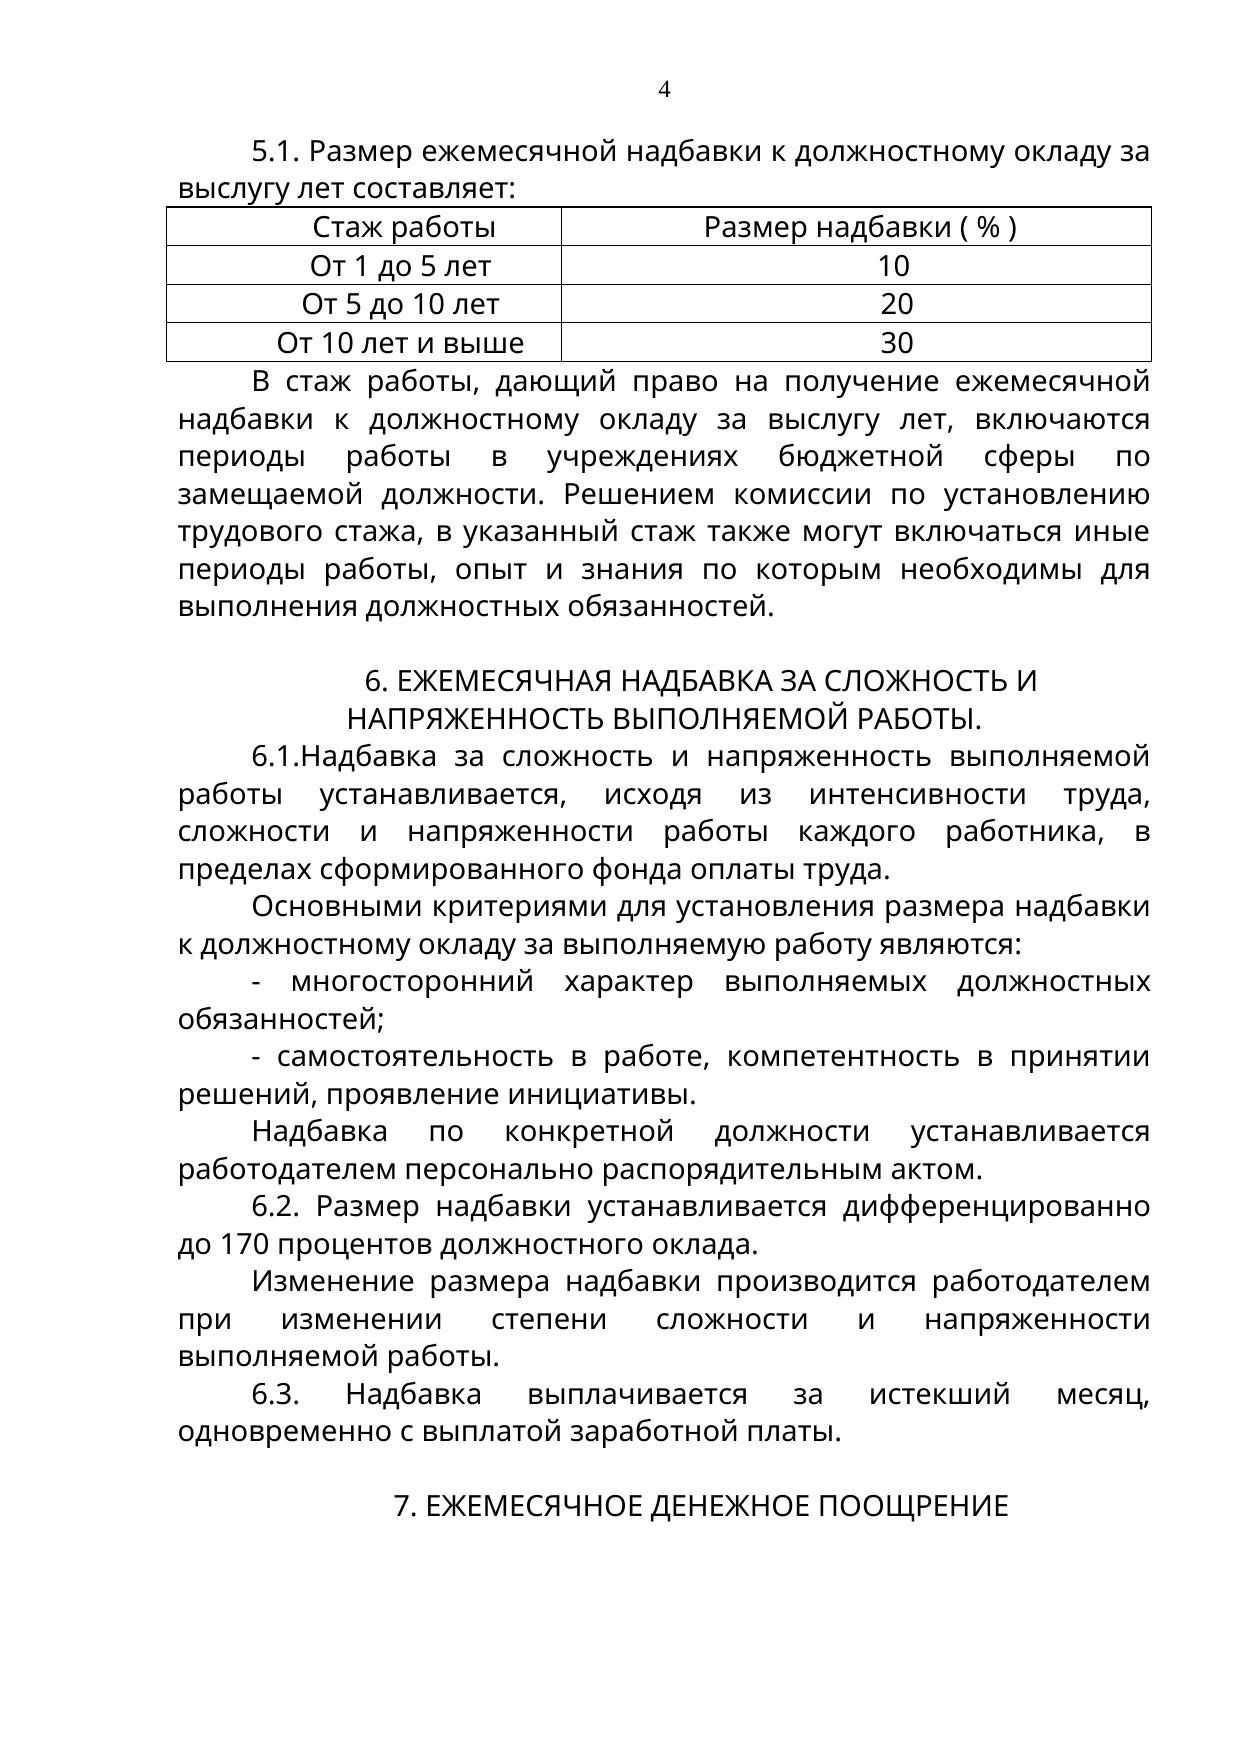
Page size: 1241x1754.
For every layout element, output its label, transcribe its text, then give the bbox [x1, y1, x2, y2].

text - многосторонний характер выполняемых должностных обязанностей; [177, 962, 1152, 1037]
text 7. Ежемесячное денежное поощрение [177, 1487, 1152, 1524]
text 6.2. Размер надбавки устанавливается дифференцированно до 170 процентов должностного оклада. [177, 1187, 1152, 1262]
text 6.1.Надбавка за сложность и напряженность выполняемой работы устанавливается, исходя из интенсивности труда, сложности и напряженности работы каждого работника, в пределах сформированного фонда оплаты труда. [177, 737, 1152, 887]
text Основными критериями для установления размера надбавки к должностному окладу за выполняемую работу являются: [177, 887, 1152, 962]
text В стаж работы, дающий право на получение ежемесячной надбавки к должностному окладу за выслугу лет, включаются периоды работы в учреждениях бюджетной сферы по замещаемой должности. Решением комиссии по установлению трудового стажа, в указанный стаж также могут включаться иные периоды работы, опыт и знания по которым необходимы для выполнения должностных обязанностей. [177, 362, 1152, 624]
text Изменение размера надбавки производится работодателем при изменении степени сложности и напряженности выполняемой работы. [177, 1262, 1152, 1374]
table_cell 30 [562, 323, 1151, 361]
text 6. ЕЖЕМЕСЯЧНАЯ НАДБАВКА ЗА СЛОЖНОСТЬ И НАПРЯЖЕННОСТЬ ВЫПОЛНЯЕМОЙ РАБОТЫ. [177, 662, 1152, 737]
text - самостоятельность в работе, компетентность в принятии решений, проявление инициативы. [177, 1037, 1152, 1112]
table_cell 10 [562, 246, 1151, 283]
table_header Стаж работы [167, 208, 561, 245]
text 5.1. Размер ежемесячной надбавки к должностному окладу за выслугу лет составляет: [177, 131, 1152, 206]
table_cell От 5 до 10 лет [167, 285, 561, 322]
table_cell 20 [562, 285, 1151, 322]
table_cell От 10 лет и выше [167, 323, 561, 361]
text Надбавка по конкретной должности устанавливается работодателем персонально распорядительным актом. [177, 1112, 1152, 1187]
table_cell От 1 до 5 лет [167, 246, 561, 283]
text 6.3. Надбавка выплачивается за истекший месяц, одновременно с выплатой заработной платы. [177, 1374, 1152, 1449]
table_header Размер надбавки ( % ) [562, 208, 1151, 245]
